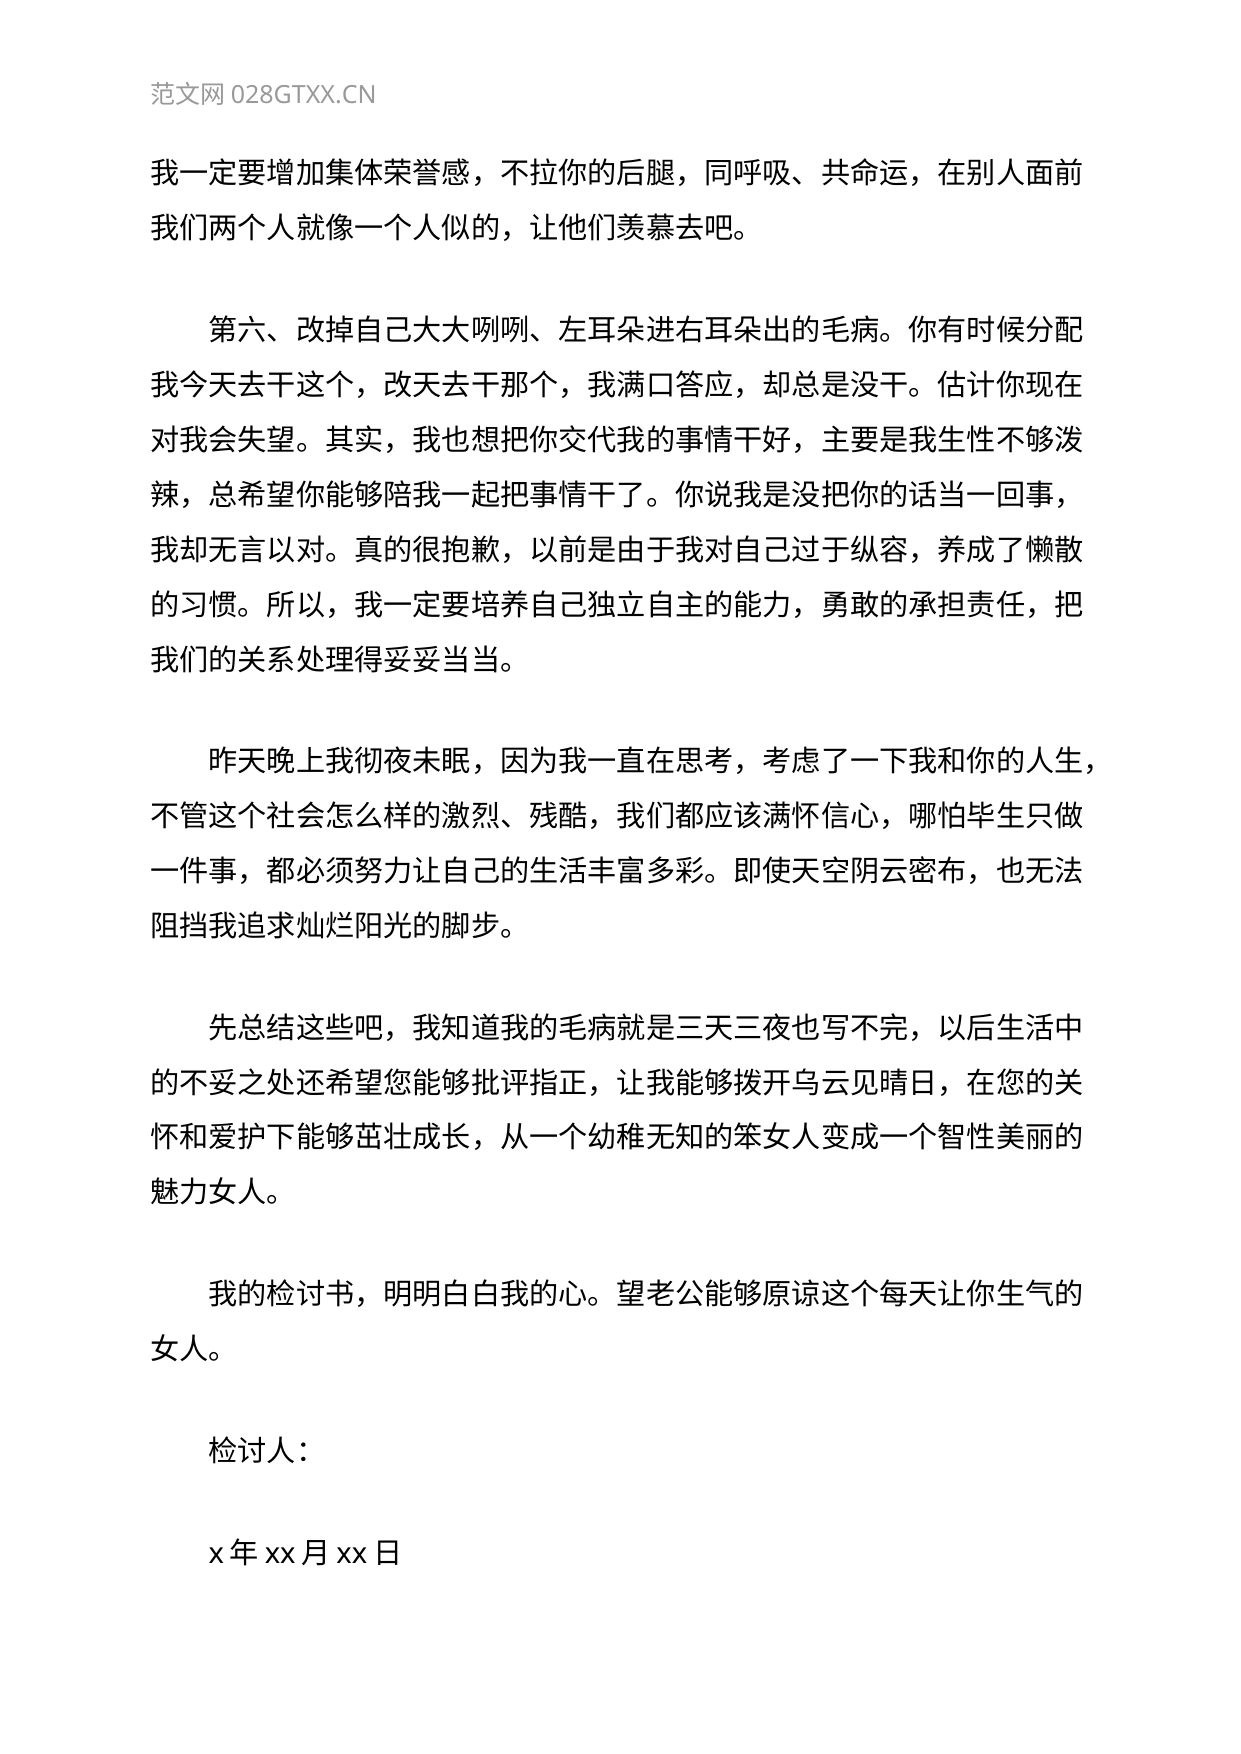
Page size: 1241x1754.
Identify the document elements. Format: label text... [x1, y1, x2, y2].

text x年xx月xx日 [150, 1529, 1090, 1572]
text 第六、改掉自己大大咧咧、左耳朵进右耳朵出的毛病。你有时候分配我今天去干这个，改天去干那个，我满口答应，却总是没干。估计你现在对我会失望。其实，我也想把你交代我的事情干好，主要是我生性不够泼辣，总希望你能够陪我一起把事情干了。你说我是没把你的话当一回事，我却无言以对。真的很抱歉，以前是由于我对自己过于纵容，养成了懒散的习惯。所以，我一定要培养自己独立自主的能力，勇敢的承担责任，把我们的关系处理得妥妥当当。 [150, 307, 1090, 678]
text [150, 150, 1090, 247]
text 先总结这些吧，我知道我的毛病就是三天三夜也写不完，以后生活中的不妥之处还希望您能够批评指正，让我能够拨开乌云见晴日，在您的关怀和爱护下能够茁壮成长，从一个幼稚无知的笨女人变成一个智性美丽的魅力女人。 [150, 1004, 1090, 1211]
text 昨天晚上我彻夜未眠，因为我一直在思考，考虑了一下我和你的人生，不管这个社会怎么样的激烈、残酷，我们都应该满怀信心，哪怕毕生只做一件事，都必须努力让自己的生活丰富多彩。即使天空阴云密布，也无法阻挡我追求灿烂阳光的脚步。 [150, 738, 1090, 945]
text 我的检讨书，明明白白我的心。望老公能够原谅这个每天让你生气的女人。 [150, 1271, 1090, 1368]
text 检讨人： [150, 1427, 1090, 1470]
